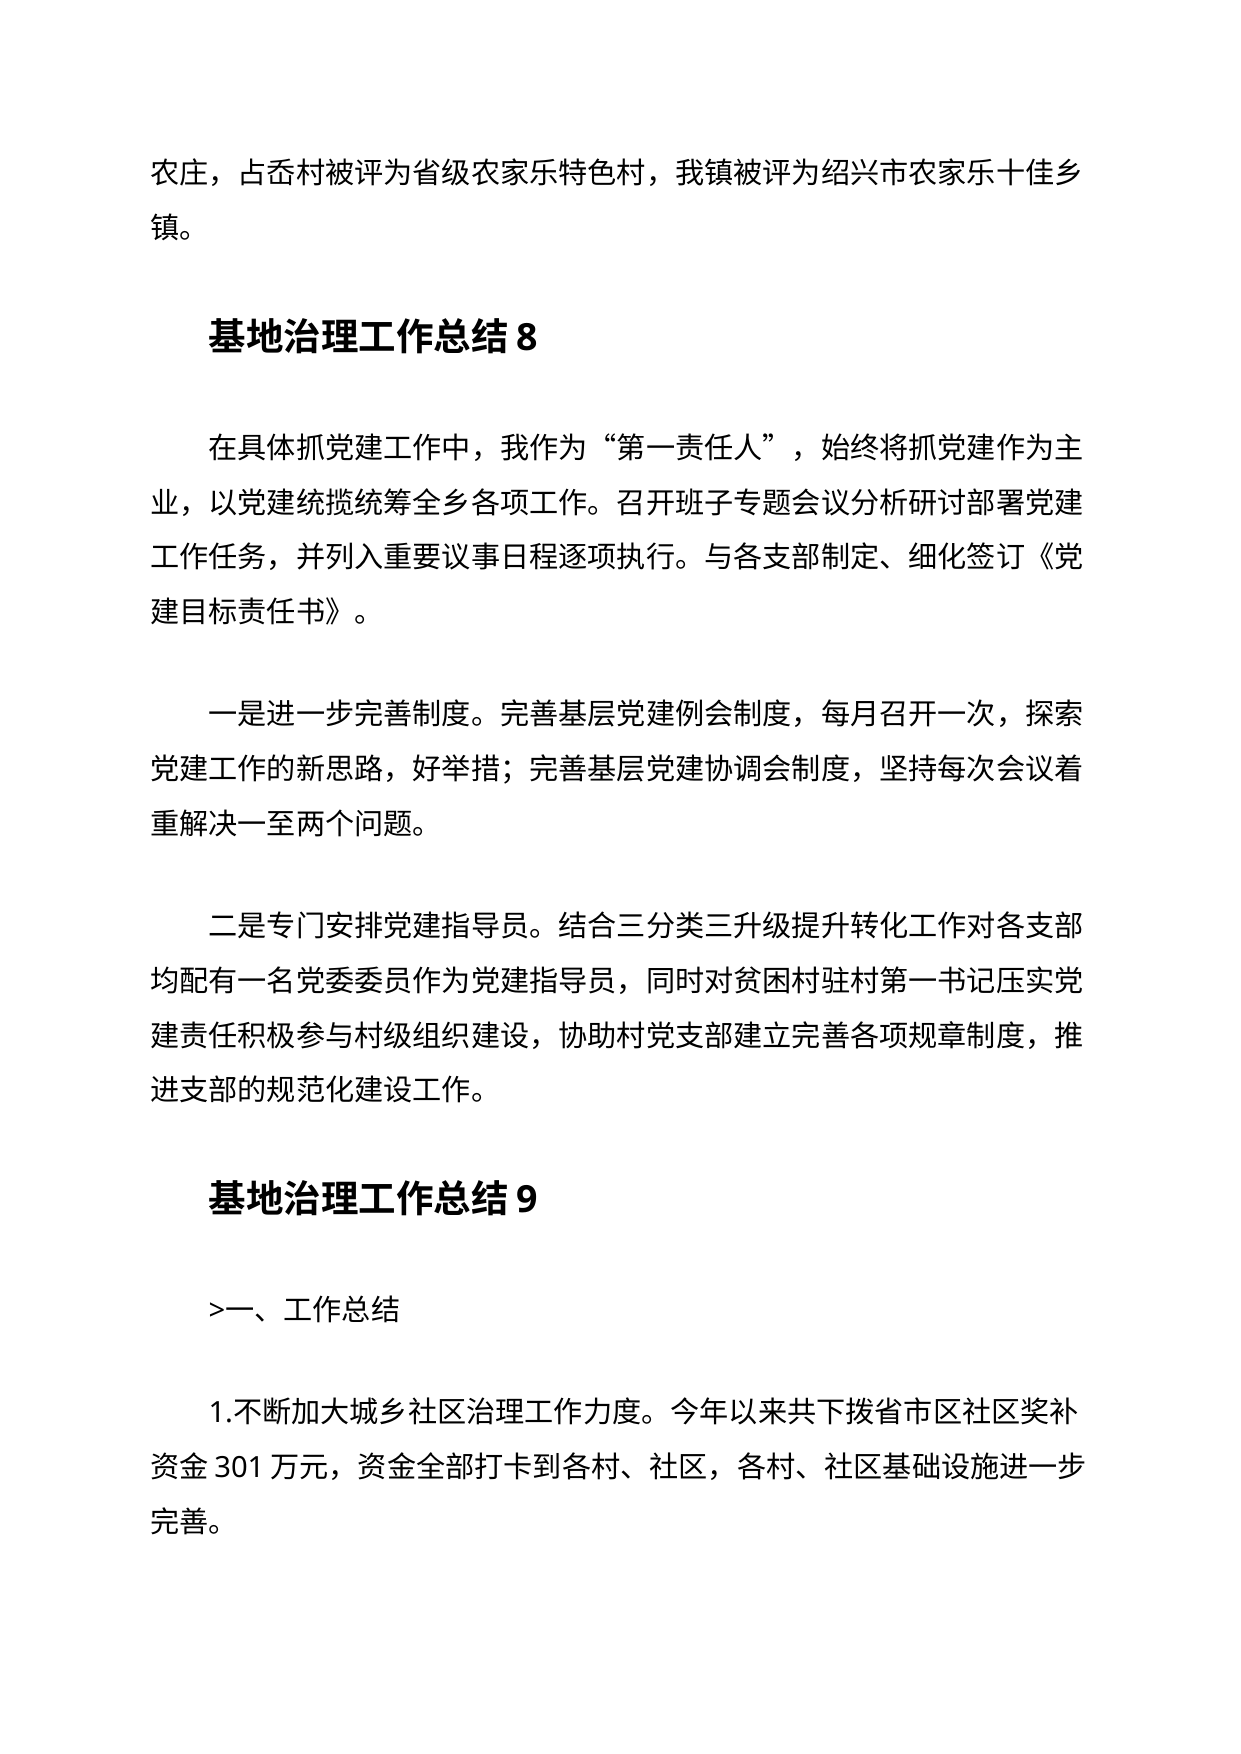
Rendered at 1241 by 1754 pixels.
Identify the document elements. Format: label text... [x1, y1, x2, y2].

text 一是进一步完善制度。完善基层党建例会制度，每月召开一次，探索党建工作的新思路，好举措；完善基层党建协调会制度，坚持每次会议着重解决一至两个问题。 [150, 691, 1090, 843]
text 1.不断加大城乡社区治理工作力度。今年以来共下拨省市区社区奖补资金301万元，资金全部打卡到各村、社区，各村、社区基础设施进一步完善。 [150, 1388, 1090, 1541]
text 在具体抓党建工作中，我作为“第一责任人”，始终将抓党建作为主业，以党建统揽统筹全乡各项工作。召开班子专题会议分析研讨部署党建工作任务，并列入重要议事日程逐项执行。与各支部制定、细化签订《党建目标责任书》。 [150, 424, 1090, 631]
text 基地治理工作总结8 [150, 307, 1090, 361]
text >一、工作总结 [150, 1286, 1090, 1329]
text 二是专门安排党建指导员。结合三分类三升级提升转化工作对各支部均配有一名党委委员作为党建指导员，同时对贫困村驻村第一书记压实党建责任积极参与村级组织建设，协助村党支部建立完善各项规章制度，推进支部的规范化建设工作。 [150, 902, 1090, 1109]
text 基地治理工作总结9 [150, 1169, 1090, 1223]
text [150, 150, 1090, 247]
